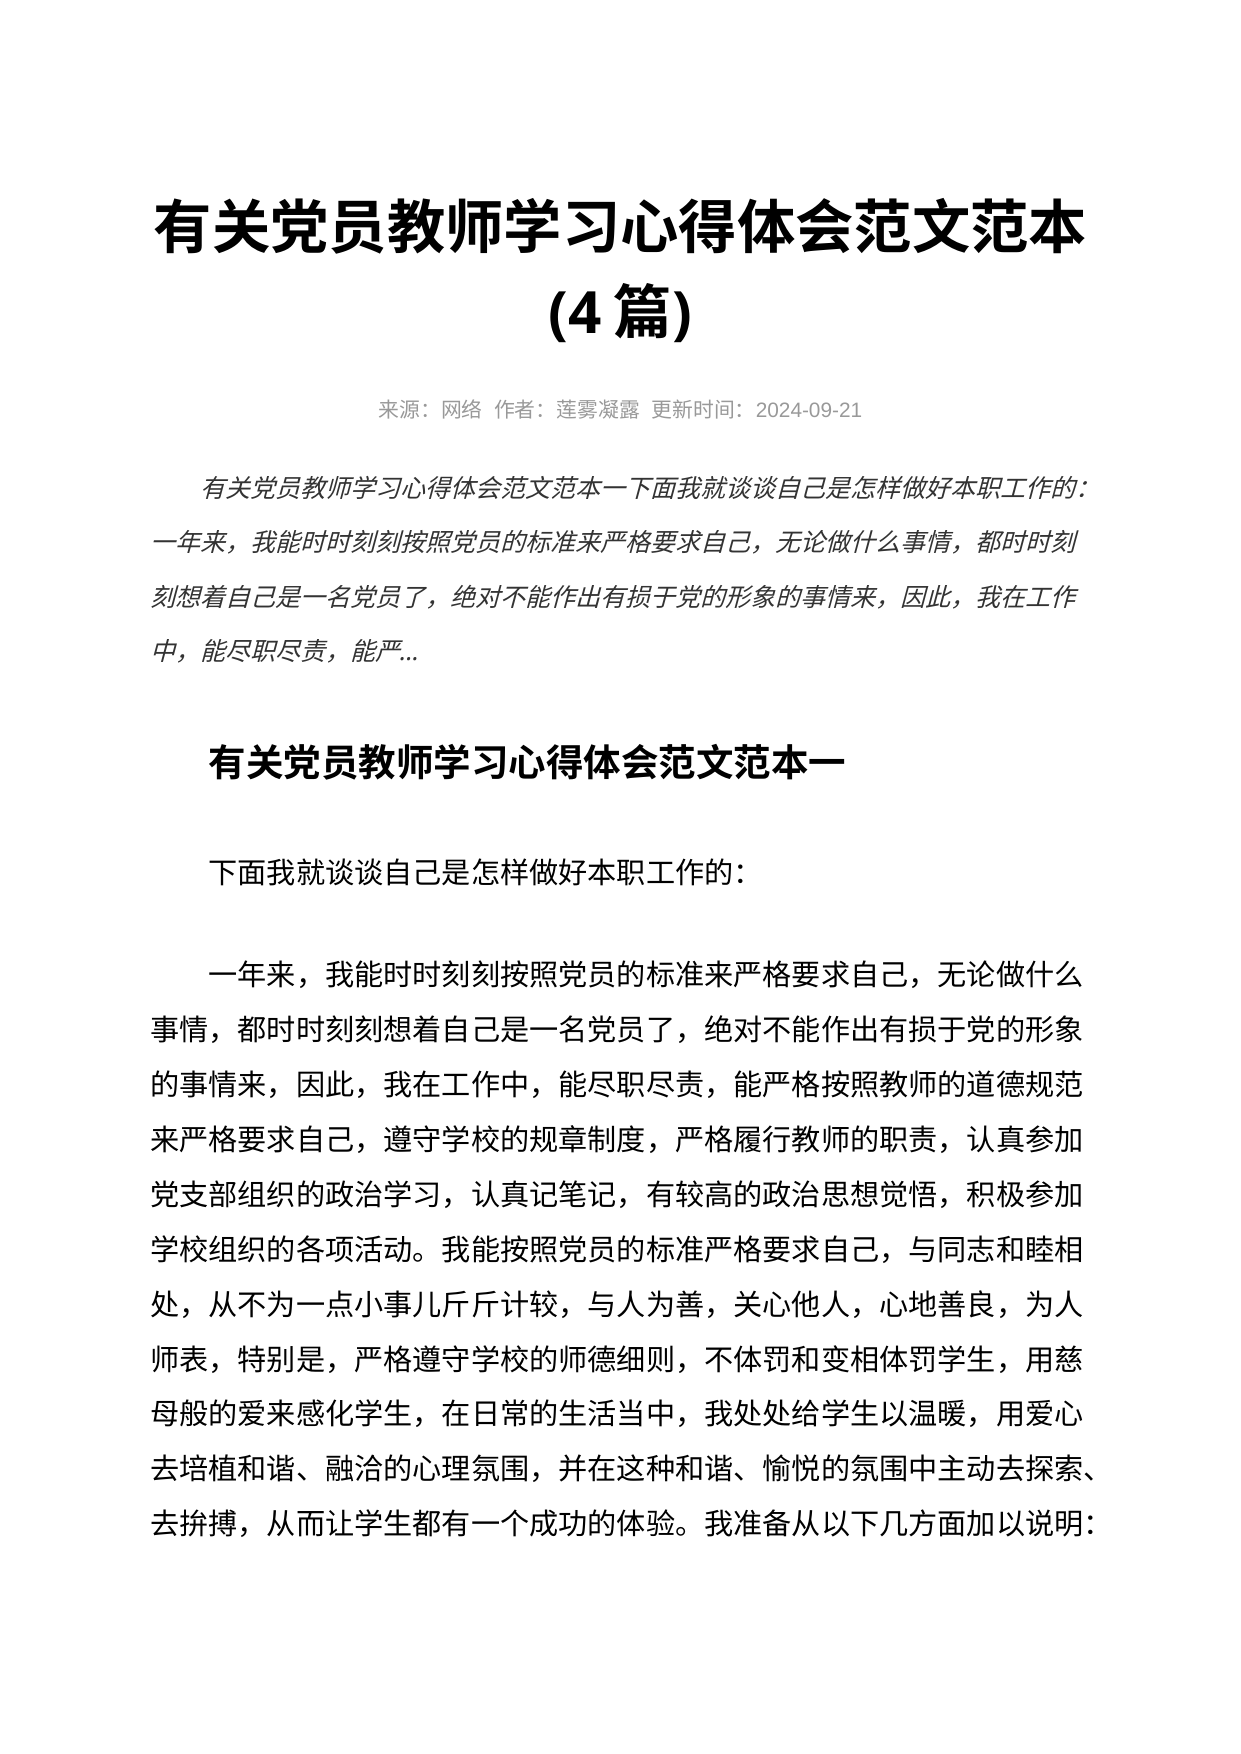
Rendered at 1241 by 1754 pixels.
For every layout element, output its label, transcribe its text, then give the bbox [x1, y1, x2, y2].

subtitle 有关党员教师学习心得体会范文范本(4篇) [150, 181, 1090, 351]
text 下面我就谈谈自己是怎样做好本职工作的： [150, 850, 1090, 892]
text 一年来，我能时时刻刻按照党员的标准来严格要求自己，无论做什么事情，都时时刻刻想着自己是一名党员了，绝对不能作出有损于党的形象的事情来，因此，我在工作中，能尽职尽责，能严格按照教师的道德规范来严格要求自己，遵守学校的规章制度，严格履行教师的职责，认真参加党支部组织的政治学习，认真记笔记，有较高的政治思想觉悟，积极参加学校组织的各项活动。我能按照党员的标准严格要求自己，与同志和睦相处，从不为一点小事儿斤斤计较，与人为善，关心他人，心地善良，为人师表，特别是，严格遵守学校的师德细则，不体罚和变相体罚学生，用慈母般的爱来感化学生，在日常的生活当中，我处处给学生以温暖，用爱心去培植和谐、融洽的心理氛围，并在这种和谐、愉悦的氛围中主动去探索、去拚搏，从而让学生都有一个成功的体验。我准备从以下几方面加以说明： [150, 952, 1090, 1543]
text 有关党员教师学习心得体会范文范本一下面我就谈谈自己是怎样做好本职工作的：一年来，我能时时刻刻按照党员的标准来严格要求自己，无论做什么事情，都时时刻刻想着自己是一名党员了，绝对不能作出有损于党的形象的事情来，因此，我在工作中，能尽职尽责，能严... [150, 468, 1090, 668]
text 来源：网络 作者：莲雾凝露 更新时间：2024-09-21 [150, 397, 1090, 421]
text 有关党员教师学习心得体会范文范本一 [150, 733, 1090, 787]
